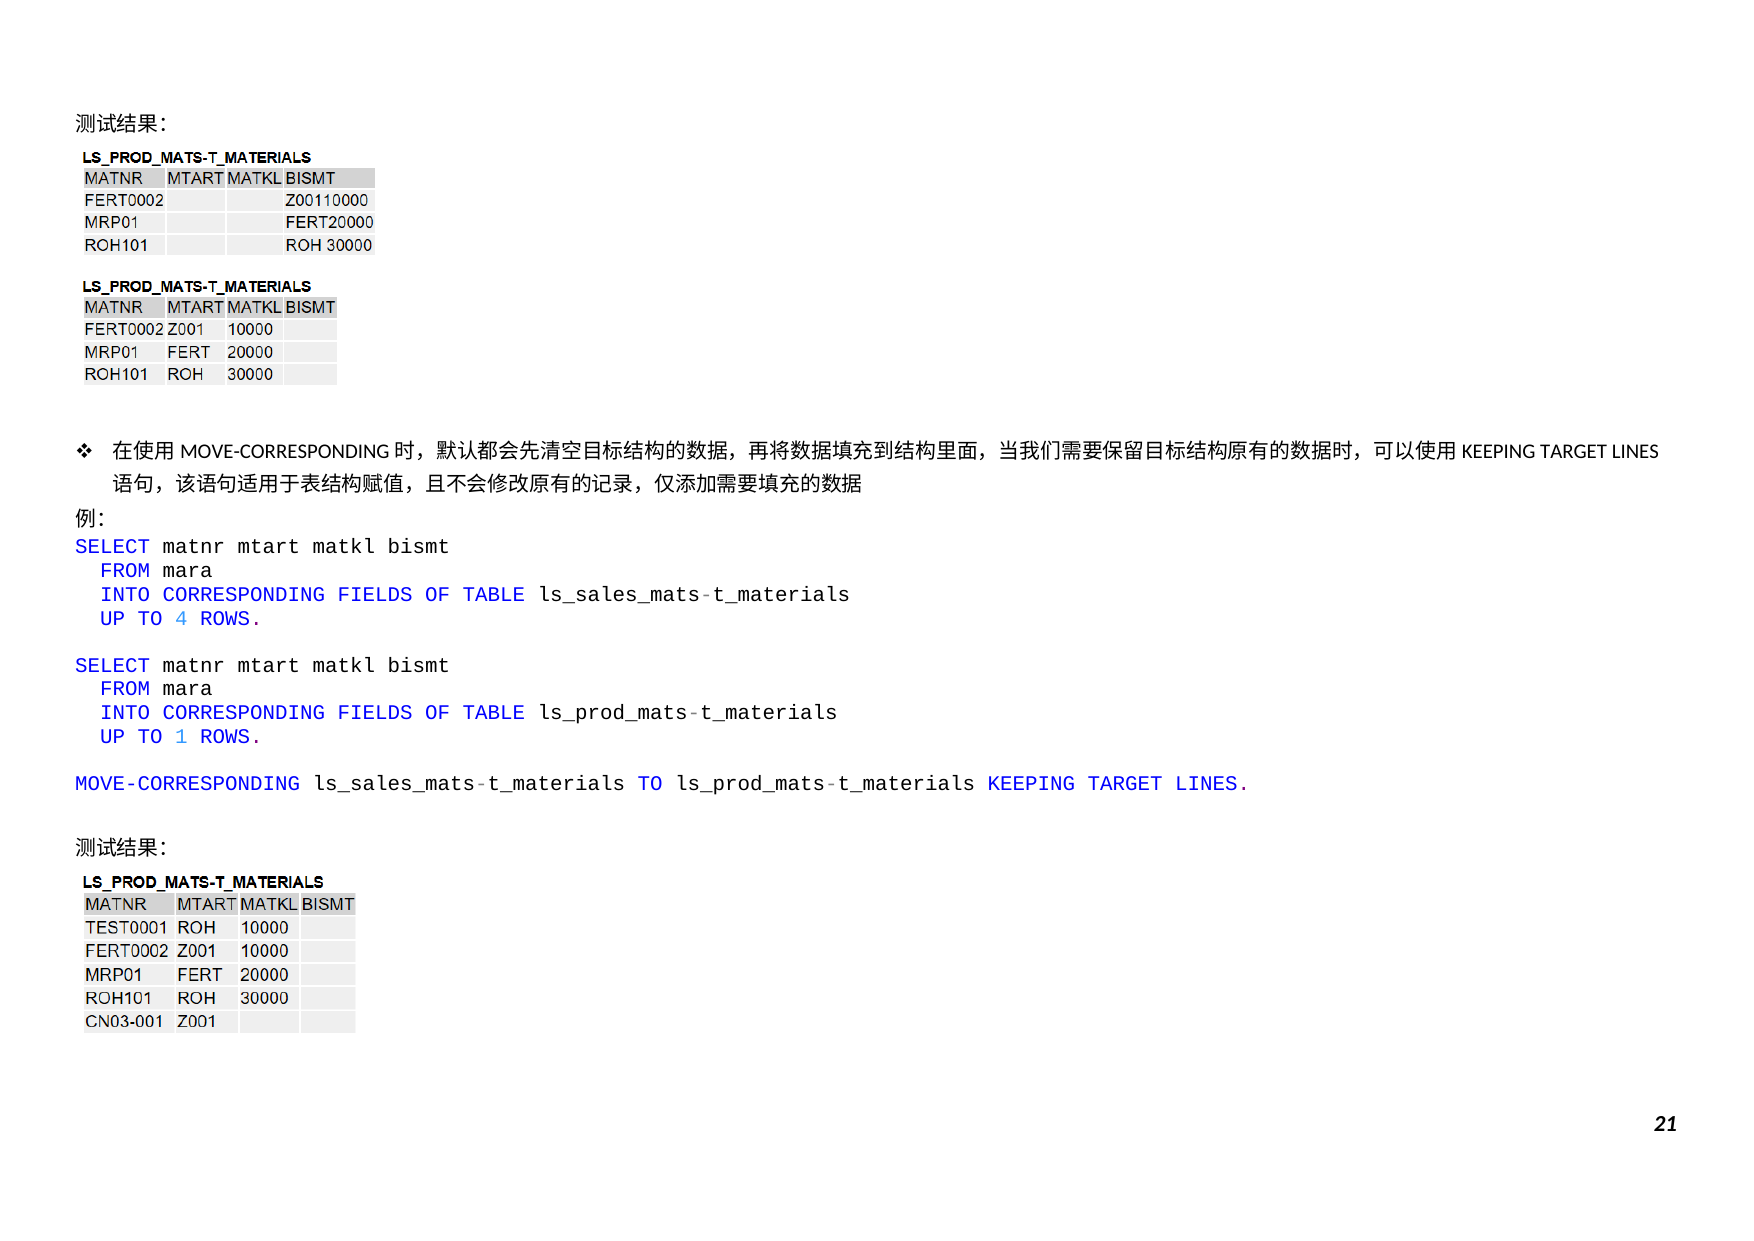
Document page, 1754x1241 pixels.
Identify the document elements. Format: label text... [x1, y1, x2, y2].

text UP TO 1 ROWS. [75, 726, 1679, 749]
text 测试结果： [75, 831, 1679, 862]
text 测试结果： [75, 108, 1679, 138]
text INTO CORRESPONDING FIELDS OF TABLE ls_sales_mats-t_materials [75, 584, 1679, 607]
list 在使用 MOVE-CORRESPONDING 时，默认都会先清空目标结构的数据，再将数据填充到结构里面，当我们需要保留目标结构原有的数据时，可以使用 KEEPING TARGET LINES 语句，该语句适用于表结构赋值，且不会修改原有的记录，仅添加需要填充的数据 [75, 434, 1679, 497]
text SELECT matnr mtart matkl bismt [75, 537, 1679, 560]
text SELECT matnr mtart matkl bismt [75, 655, 1679, 678]
text UP TO 4 ROWS. [75, 607, 1679, 631]
text MOVE-CORRESPONDING ls_sales_mats-t_materials TO ls_prod_mats-t_materials KEEPING TARGET LINES. [75, 773, 1679, 797]
text FROM mara [75, 560, 1679, 584]
text FROM mara [75, 678, 1679, 702]
text 例： [75, 502, 1679, 532]
picture [75, 142, 388, 398]
text INTO CORRESPONDING FIELDS OF TABLE ls_prod_mats-t_materials [75, 702, 1679, 726]
picture [75, 866, 364, 1043]
